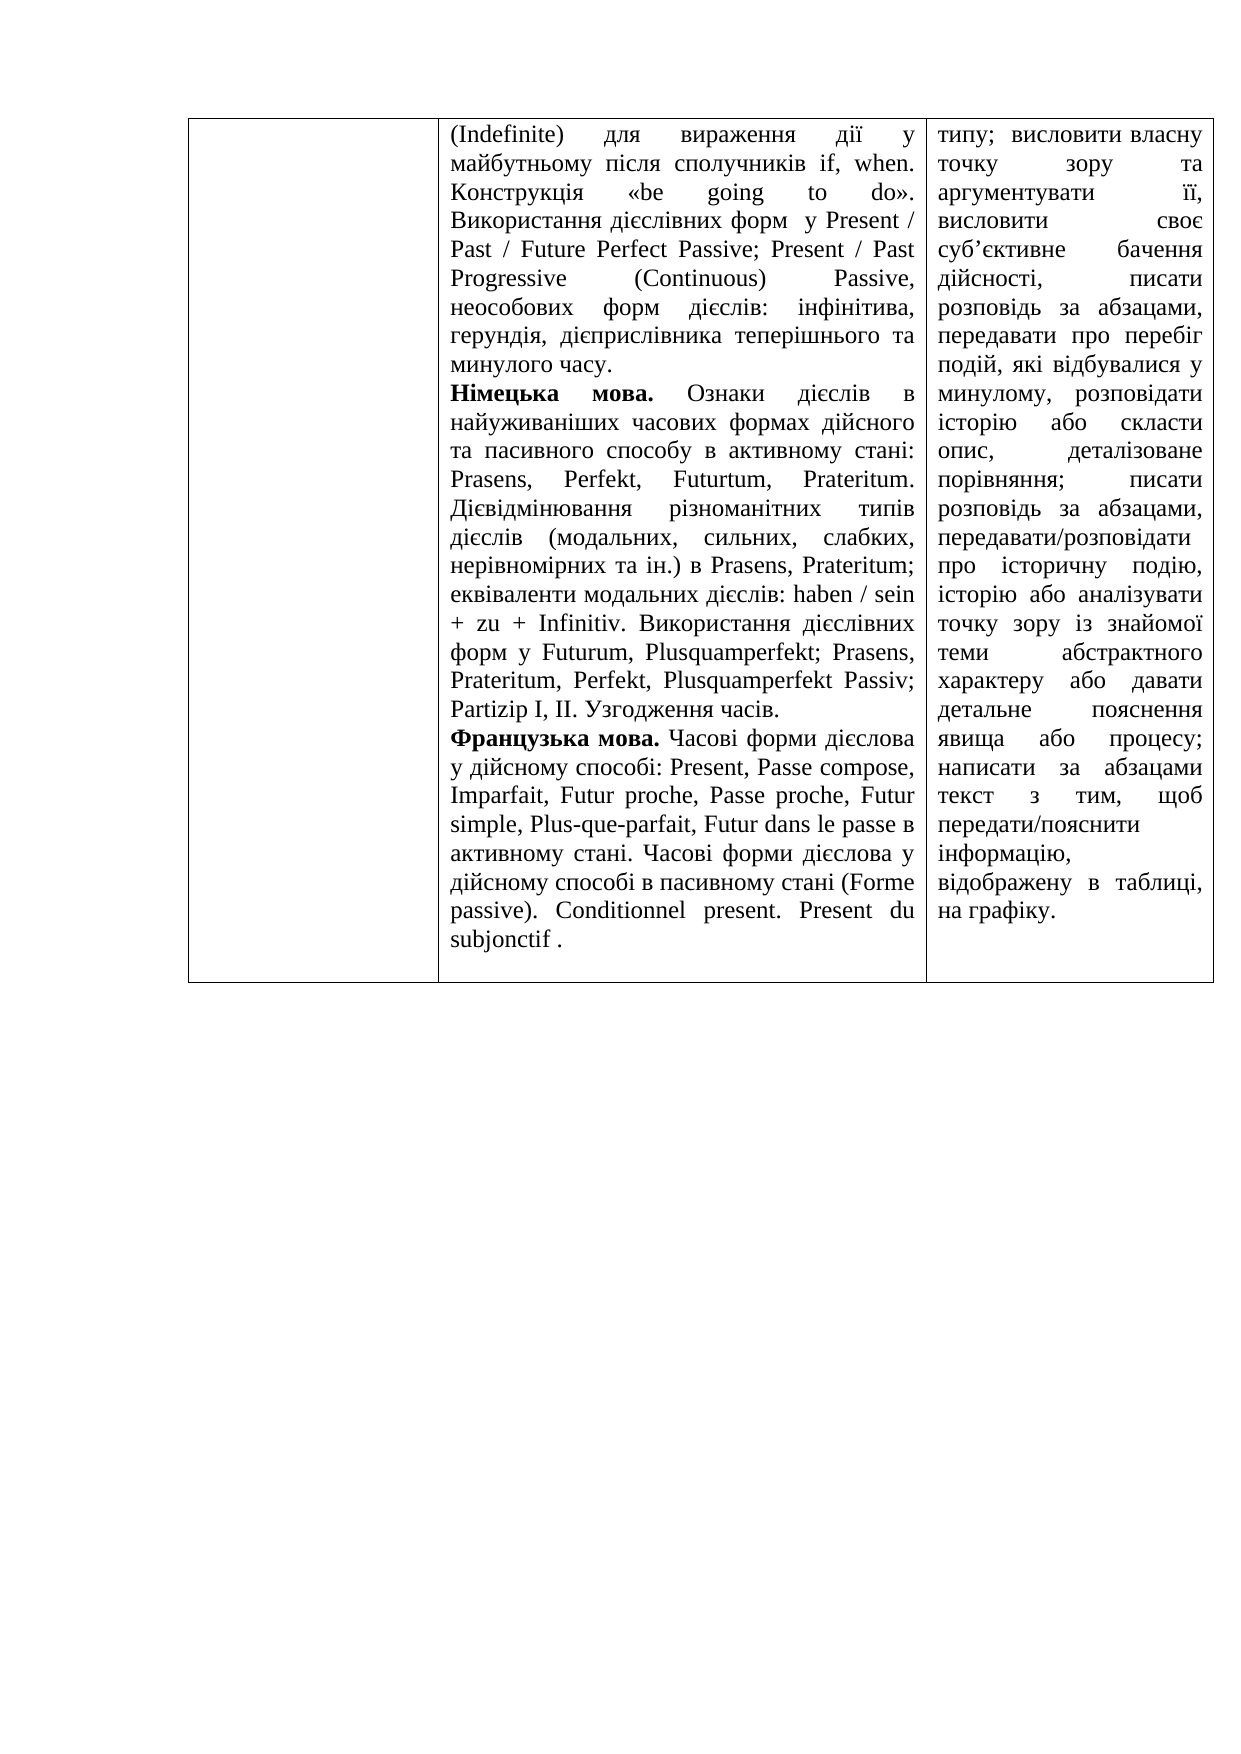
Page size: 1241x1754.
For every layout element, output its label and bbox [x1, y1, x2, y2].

table_cell [189, 119, 438, 982]
table_cell [927, 119, 1213, 982]
table_cell [439, 119, 926, 982]
